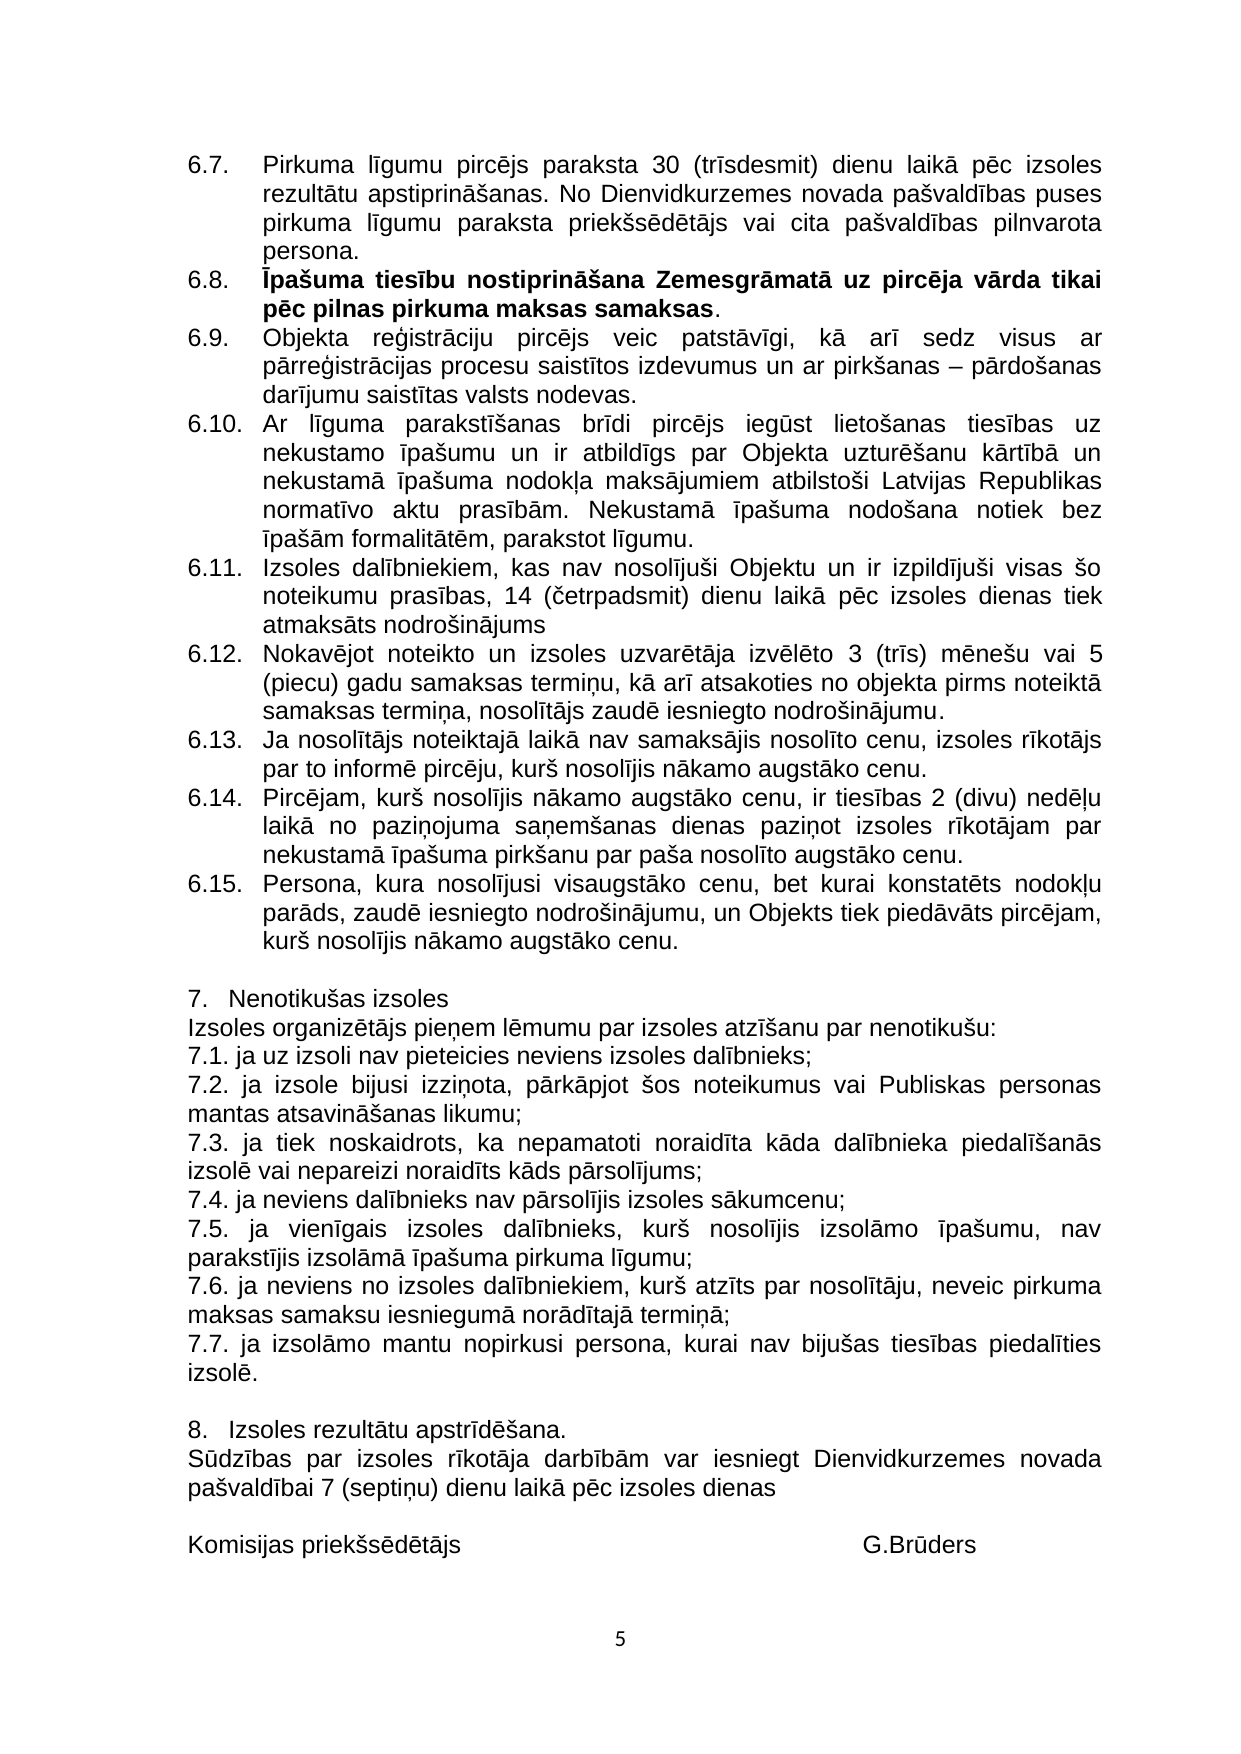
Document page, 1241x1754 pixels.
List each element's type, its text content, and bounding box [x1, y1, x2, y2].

list Nokavējot noteikto un izsoles uzvarētāja izvēlēto 3 (trīs) mēnešu vai 5 (piecu) gadu samaksas termiņu, kā arī atsakoties no objekta pirms noteiktā samaksas termiņa, nosolītājs zaudē iesniegto nodrošinājumu. [187, 639, 1103, 725]
text 7.5. ja vienīgais izsoles dalībnieks, kurš nosolījis izsolāmo īpašumu, nav parakstījis izsolāmā īpašuma pirkuma līgumu; [187, 1214, 1103, 1271]
list Pircējam, kurš nosolījis nākamo augstāko cenu, ir tiesības 2 (divu) nedēļu laikā no paziņojuma saņemšanas dienas paziņot izsoles rīkotājam par nekustamā īpašuma pirkšanu par paša nosolīto augstāko cenu. [187, 782, 1103, 869]
text 7.6. ja neviens no izsoles dalībniekiem, kurš atzīts par nosolītāju, neveic pirkuma maksas samaksu iesniegumā norādītajā termiņā; [187, 1271, 1103, 1329]
list Objekta reģistrāciju pircējs veic patstāvīgi, kā arī sedz visus ar pārreģistrācijas procesu saistītos izdevumus un ar pirkšanas – pārdošanas darījumu saistītas valsts nodevas. [187, 322, 1103, 409]
list Ja nosolītājs noteiktajā laikā nav samaksājis nosolīto cenu, izsoles rīkotājs par to informē pircēju, kurš nosolījis nākamo augstāko cenu. [187, 725, 1103, 782]
list Persona, kura nosolījusi visaugstāko cenu, bet kurai konstatēts nodokļu parāds, zaudē iesniegto nodrošinājumu, un Objekts tiek piedāvāts pircējam, kurš nosolījis nākamo augstāko cenu. [187, 869, 1103, 955]
list Izsoles dalībniekiem, kas nav nosolījuši Objektu un ir izpildījuši visas šo noteikumu prasības, 14 (četrpadsmit) dienu laikā pēc izsoles dienas tiek atmaksāts nodrošinājums [187, 552, 1103, 639]
list Nenotikušas izsoles [187, 984, 1103, 1012]
text 7.2. ja izsole bijusi izziņota, pārkāpjot šos noteikumus vai Publiskas personas mantas atsavināšanas likumu; [187, 1070, 1103, 1127]
text Izsoles organizētājs pieņem lēmumu par izsoles atzīšanu par nenotikušu: [187, 1012, 1103, 1041]
text 7.1. ja uz izsoli nav pieteicies neviens izsoles dalībnieks; [187, 1041, 1103, 1070]
text Komisijas priekšsēdētājs G.Brūders [187, 1530, 1053, 1559]
list Ar līguma parakstīšanas brīdi pircējs iegūst lietošanas tiesības uz nekustamo īpašumu un ir atbildīgs par Objekta uzturēšanu kārtībā un nekustamā īpašuma nodokļa maksājumiem atbilstoši Latvijas Republikas normatīvo aktu prasībām. Nekustamā īpašuma nodošana notiek bez īpašām formalitātēm, parakstot līgumu. [187, 409, 1103, 552]
list Īpašuma tiesību nostiprināšana Zemesgrāmatā uz pircēja vārda tikai pēc pilnas pirkuma maksas samaksas. [187, 265, 1103, 322]
list Izsoles rezultātu apstrīdēšana. [187, 1415, 1103, 1444]
text 7.7. ja izsolāmo mantu nopirkusi persona, kurai nav bijušas tiesības piedalīties izsolē. [187, 1329, 1103, 1386]
list Pirkuma līgumu pircējs paraksta 30 (trīsdesmit) dienu laikā pēc izsoles rezultātu apstiprināšanas. No Dienvidkurzemes novada pašvaldības puses pirkuma līgumu paraksta priekšsēdētājs vai cita pašvaldības pilnvarota persona. [187, 150, 1103, 265]
text Sūdzības par izsoles rīkotāja darbībām var iesniegt Dienvidkurzemes novada pašvaldībai 7 (septiņu) dienu laikā pēc izsoles dienas [187, 1444, 1103, 1501]
text 7.3. ja tiek noskaidrots, ka nepamatoti noraidīta kāda dalībnieka piedalīšanās izsolē vai nepareizi noraidīts kāds pārsolījums; [187, 1127, 1103, 1185]
text 7.4. ja neviens dalībnieks nav pārsolījis izsoles sākumcenu; [187, 1185, 1103, 1214]
